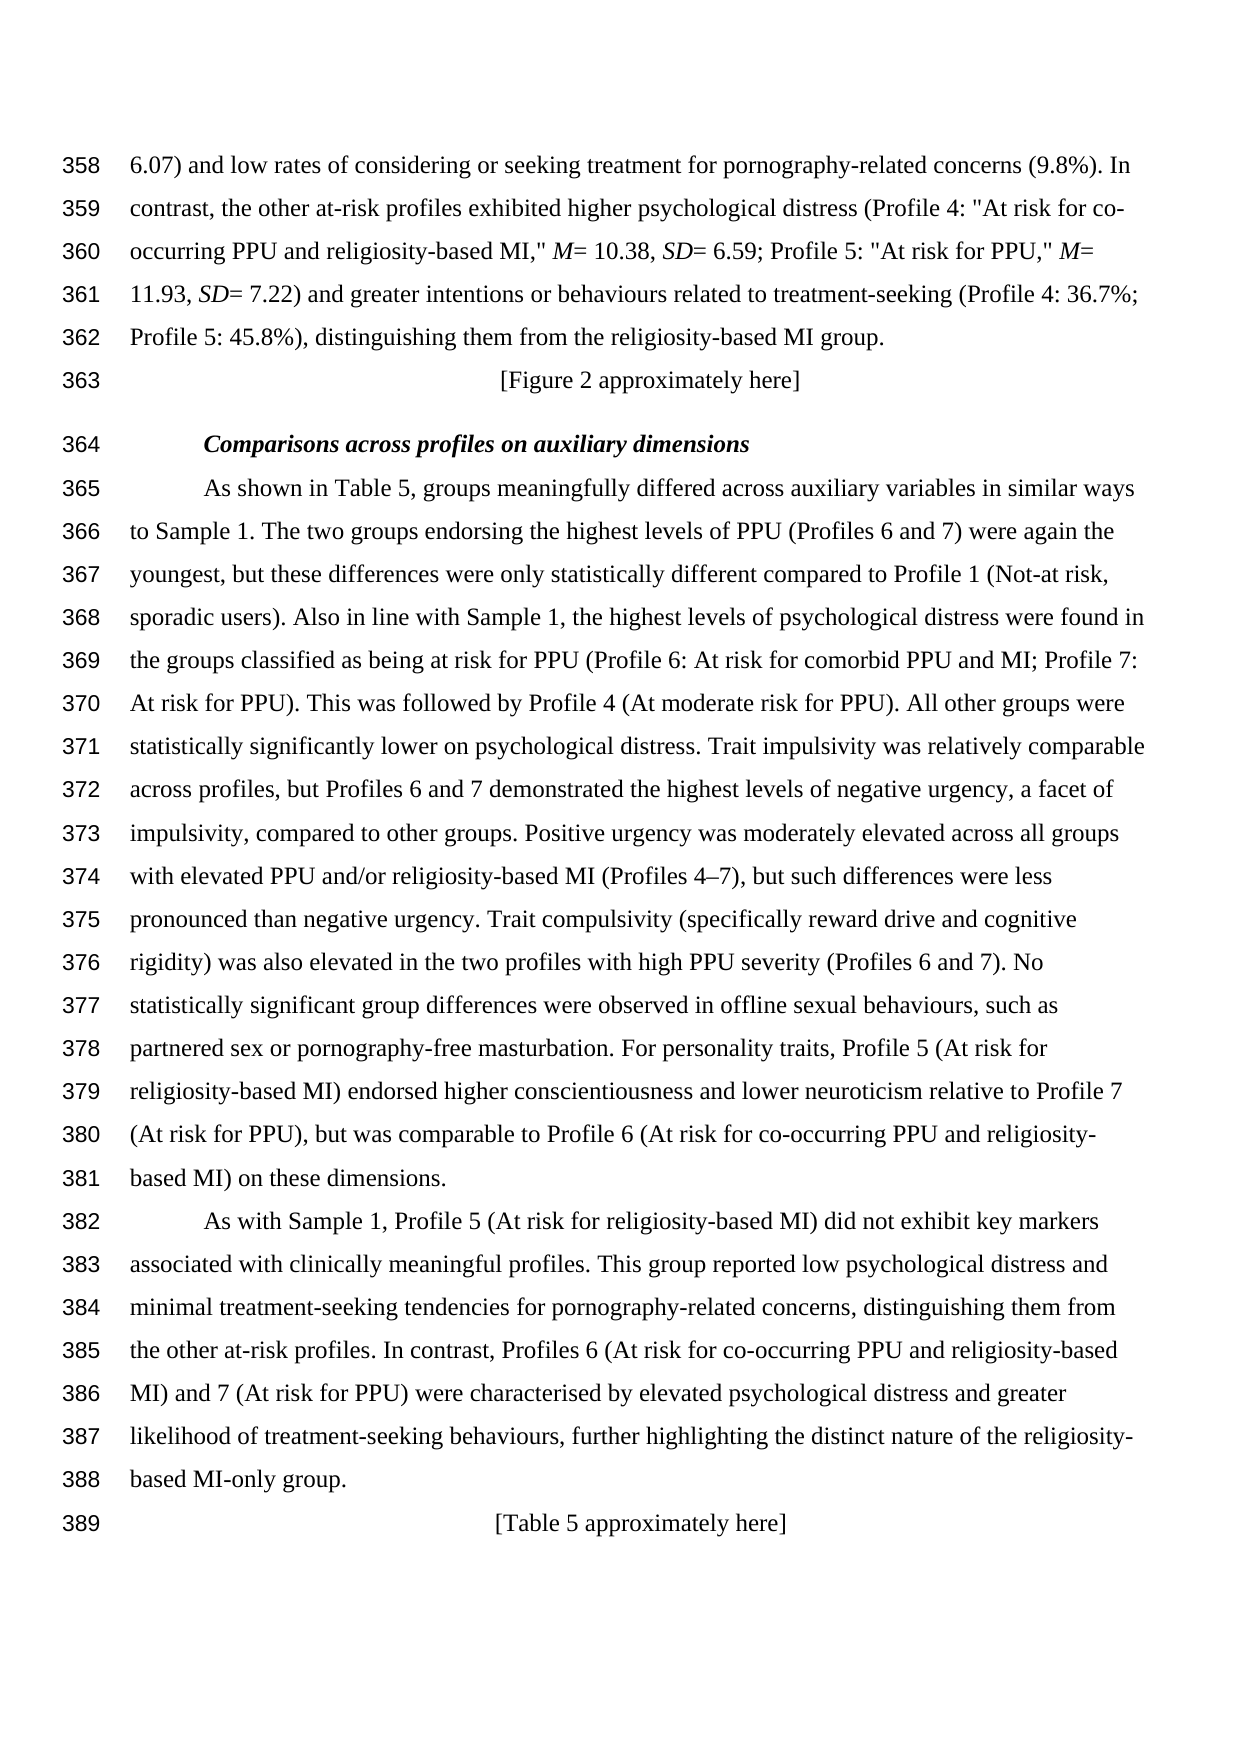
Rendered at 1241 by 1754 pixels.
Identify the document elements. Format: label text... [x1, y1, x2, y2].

text [Table 5 approximately here] [129, 1508, 1152, 1536]
text As with Sample 1, Profile 5 (At risk for religiosity-based MI) did not exhibit key markers associated with clinically meaningful profiles. This group reported low psychological distress and minimal treatment-seeking tendencies for pornography-related concerns, distinguishing them from the other at-risk profiles. In contrast, Profiles 6 (At risk for co-occurring PPU and religiosity-based MI) and 7 (At risk for PPU) were characterised by elevated psychological distress and greater likelihood of treatment-seeking behaviours, further highlighting the distinct nature of the MI-only group. [129, 1206, 1152, 1493]
text As shown in Table 5, groups meaningfully differed across auxiliary variables in similar ways to Sample 1. The two groups endorsing the highest levels of PPU (Profiles 6 and 7) were again the youngest, but these differences were only statistically different compared to Profile 1 (Not-at risk, sporadic users). Also in line with Sample 1, the highest levels of psychological distress were found in the groups classified as being at risk for PPU (Profile 6: At risk for comorbid PPU and MI; Profile 7: At risk for PPU). This was followed by Profile 4 (At moderate risk for PPU). All other groups were statistically significantly lower on psychological distress. Trait impulsivity was relatively comparable across profiles, but Profiles 6 and 7 demonstrated the highest levels of negative urgency, a facet of impulsivity, compared to other groups. Positive urgency was moderately elevated across all groups with elevated PPU and/or religiosity-based MI (Profiles 4–7) but such differences were less pronounced than negative urgency. Trait compulsivity (specifically reward drive and cognitive rigidity) was also elevated in the two profiles with high PPU severity (Profiles 6 and 7). No significant group differences were observed in offline sexual behaviours, such as partnered sex or pornography-free masturbation. For personality traits, Profile 5 (At risk for religiosity-based MI) endorsed higher conscientiousness and lower neuroticism relative to Profile 7 (At risk for PPU), but was comparable to Profile 6 (At risk for co-occurring PPU and religiosity-based MI) on these dimensions. [129, 473, 1152, 1191]
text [129, 150, 1152, 351]
subtitle Comparisons across profiles on auxiliary dimensions [129, 429, 1152, 458]
text [Figure 2 approximately here] [129, 366, 1171, 394]
